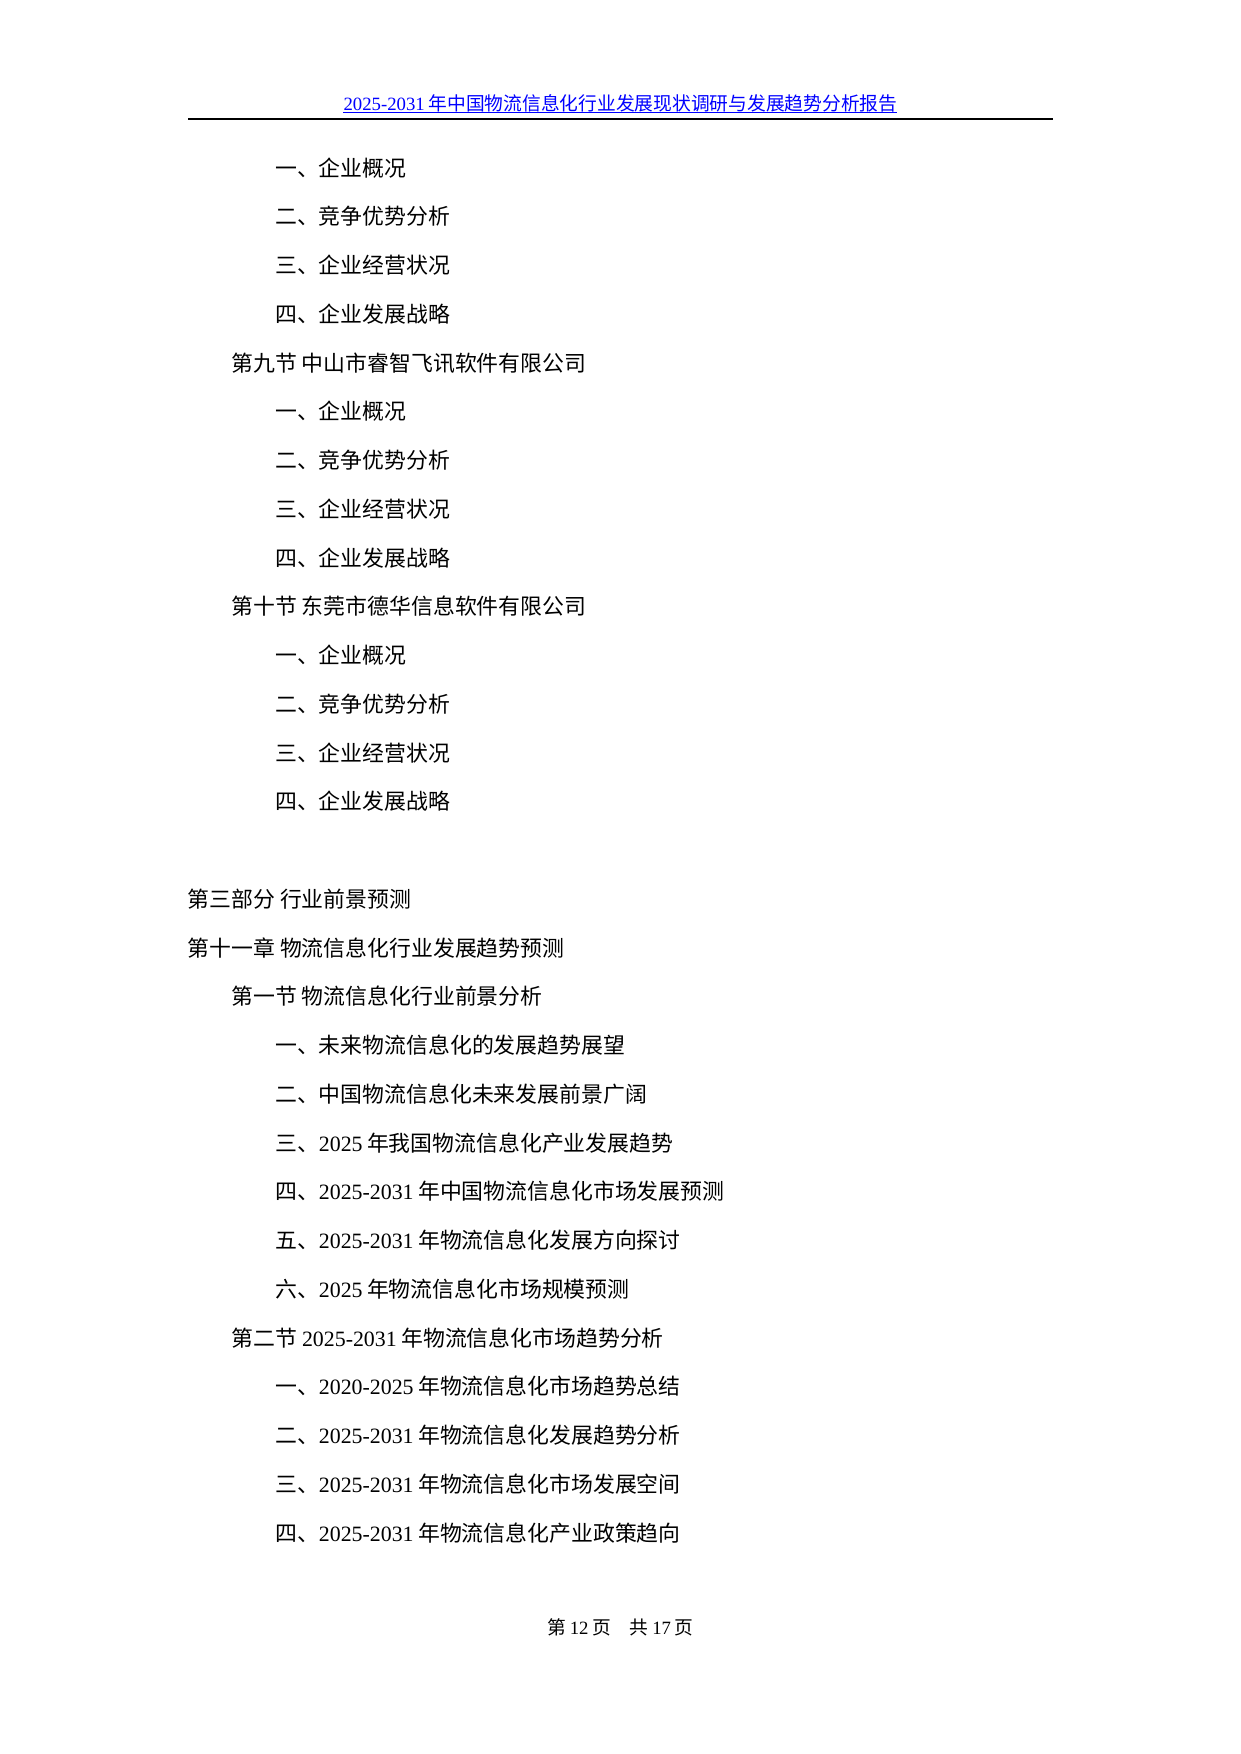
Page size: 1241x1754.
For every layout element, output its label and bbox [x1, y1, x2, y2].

text [187, 150, 1053, 1548]
